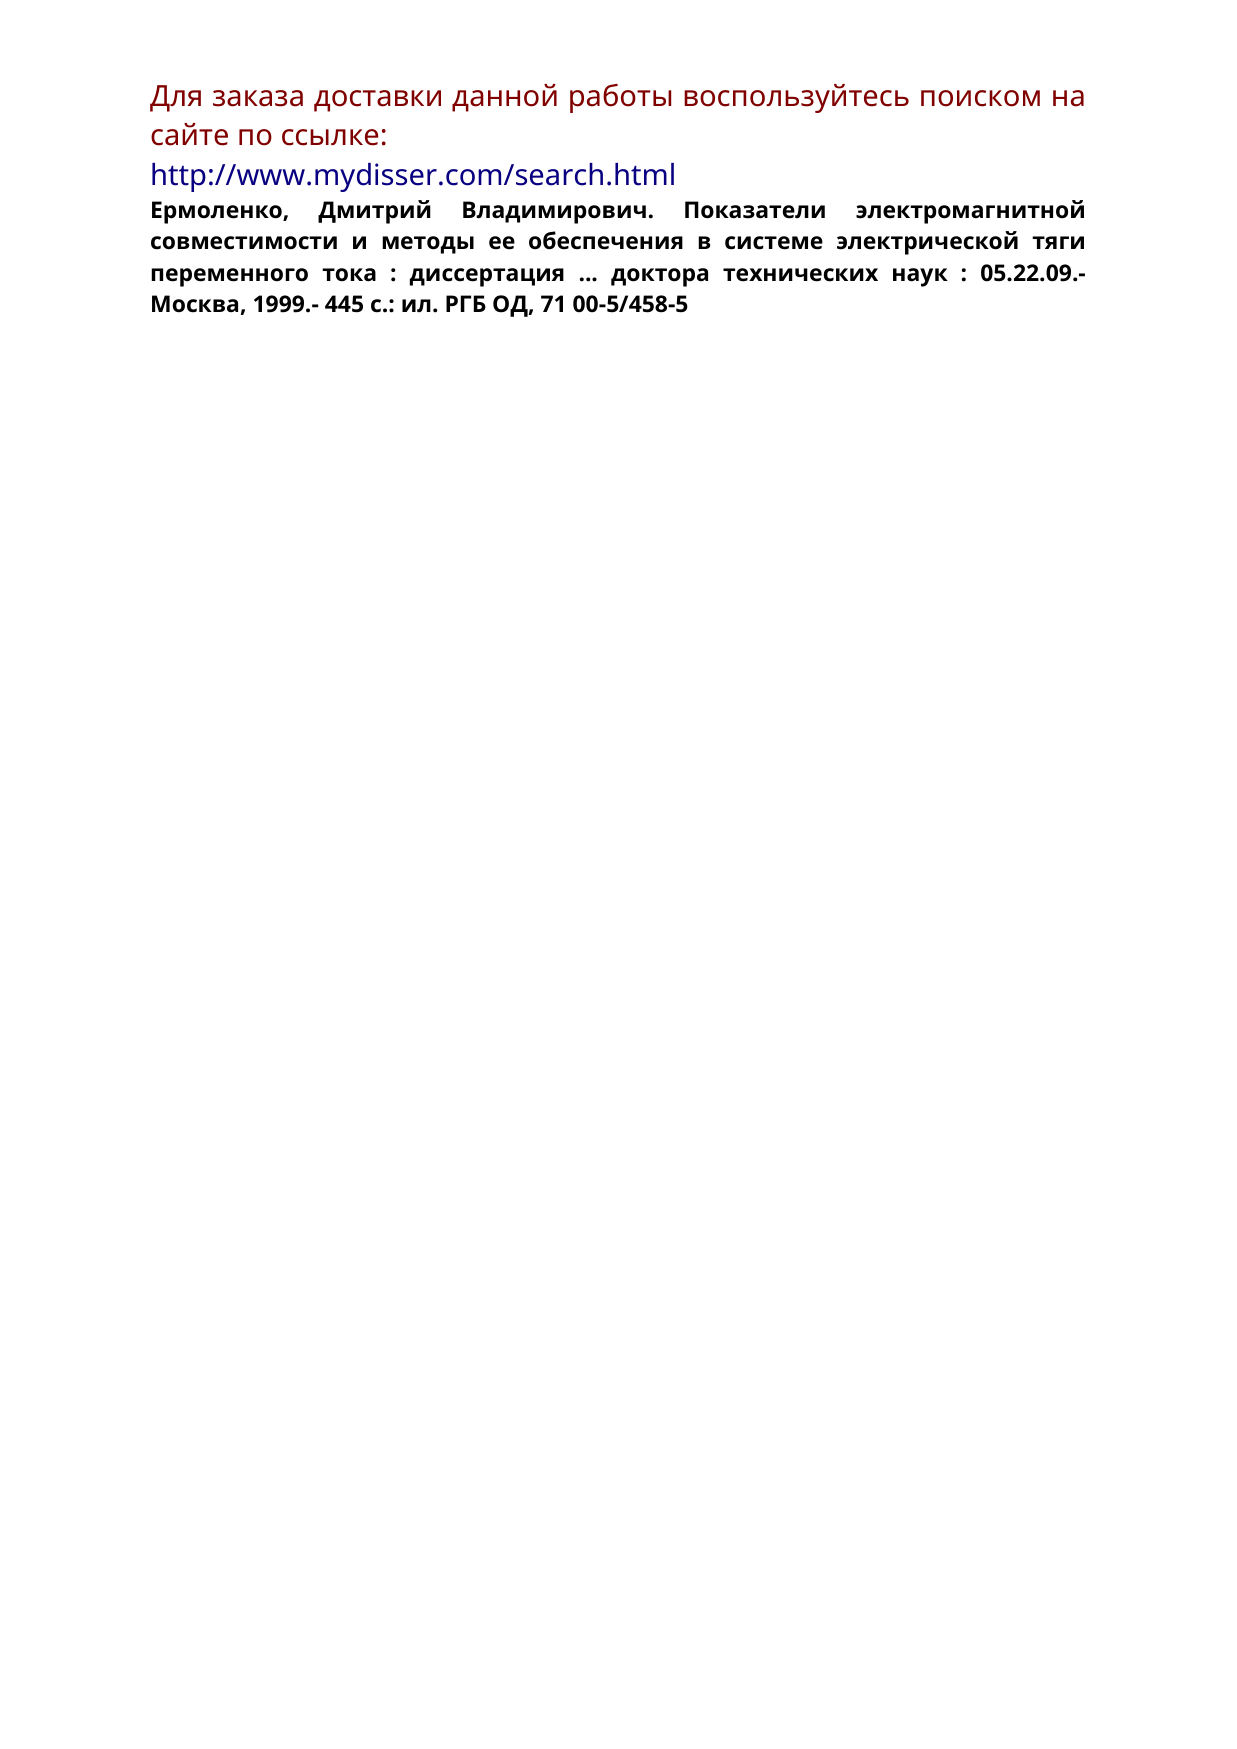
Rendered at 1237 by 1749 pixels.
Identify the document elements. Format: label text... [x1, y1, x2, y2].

text Ермоленко, Дмитрий Владимирович. Показатели электромагнитной совместимости и методы ее обеспечения в системе электрической тяги переменного тока : диссертация ... доктора технических наук : 05.22.09.- Москва, 1999.- 445 с.: ил. РГБ ОД, 71 00-5/458-5 [150, 194, 1086, 319]
